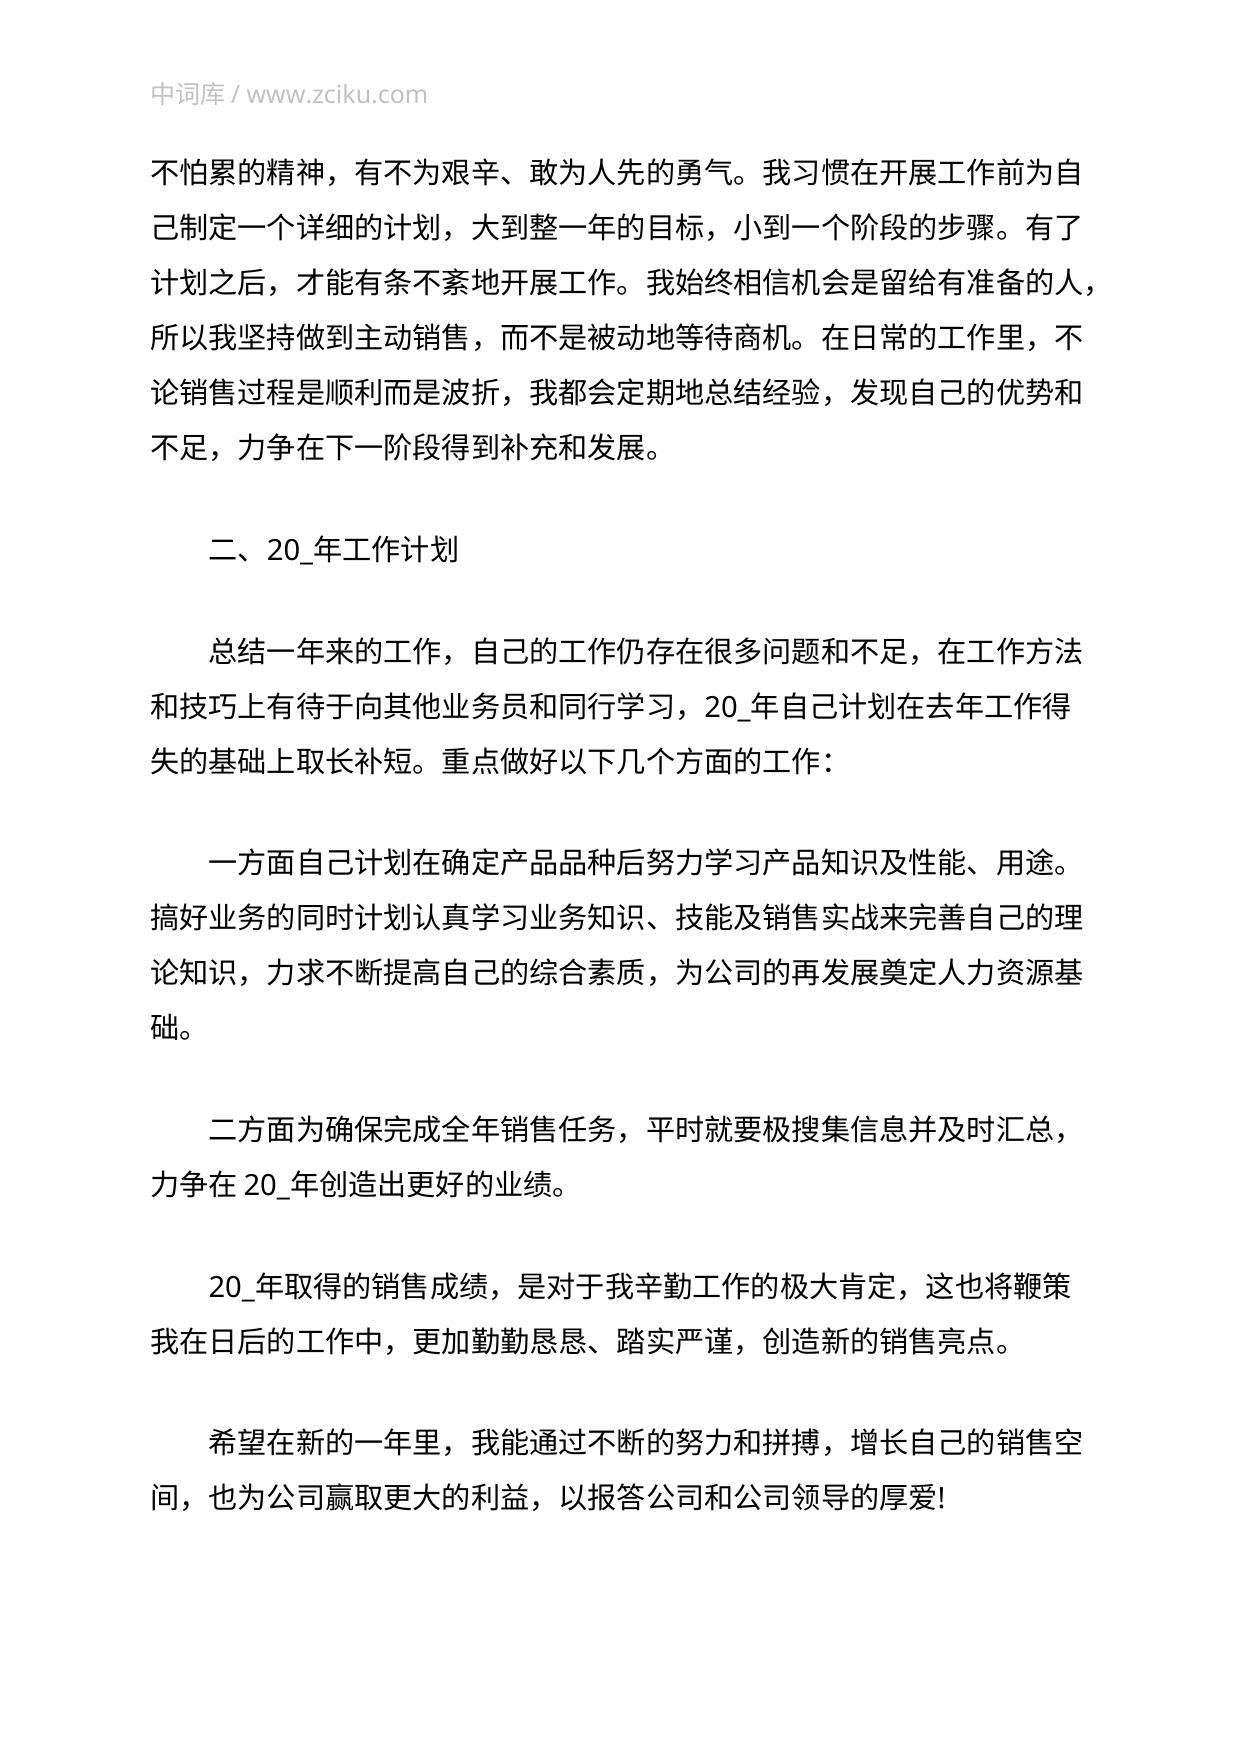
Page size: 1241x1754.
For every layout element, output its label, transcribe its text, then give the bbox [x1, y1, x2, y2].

text 二方面为确保完成全年销售任务，平时就要极搜集信息并及时汇总，力争在20_年创造出更好的业绩。 [150, 1106, 1090, 1204]
text 一方面自己计划在确定产品品种后努力学习产品知识及性能、用途。搞好业务的同时计划认真学习业务知识、技能及销售实战来完善自己的理论知识，力求不断提高自己的综合素质，为公司的再发展奠定人力资源基础。 [150, 840, 1090, 1047]
text 希望在新的一年里，我能通过不断的努力和拼搏，增长自己的销售空间，也为公司赢取更大的利益，以报答公司和公司领导的厚爱! [150, 1420, 1090, 1517]
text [150, 150, 1090, 467]
text 总结一年来的工作，自己的工作仍存在很多问题和不足，在工作方法和技巧上有待于向其他业务员和同行学习，20_年自己计划在去年工作得失的基础上取长补短。重点做好以下几个方面的工作： [150, 628, 1090, 780]
text 20_年取得的销售成绩，是对于我辛勤工作的极大肯定，这也将鞭策我在日后的工作中，更加勤勤恳恳、踏实严谨，创造新的销售亮点。 [150, 1263, 1090, 1361]
text 二、20_年工作计划 [150, 526, 1090, 569]
